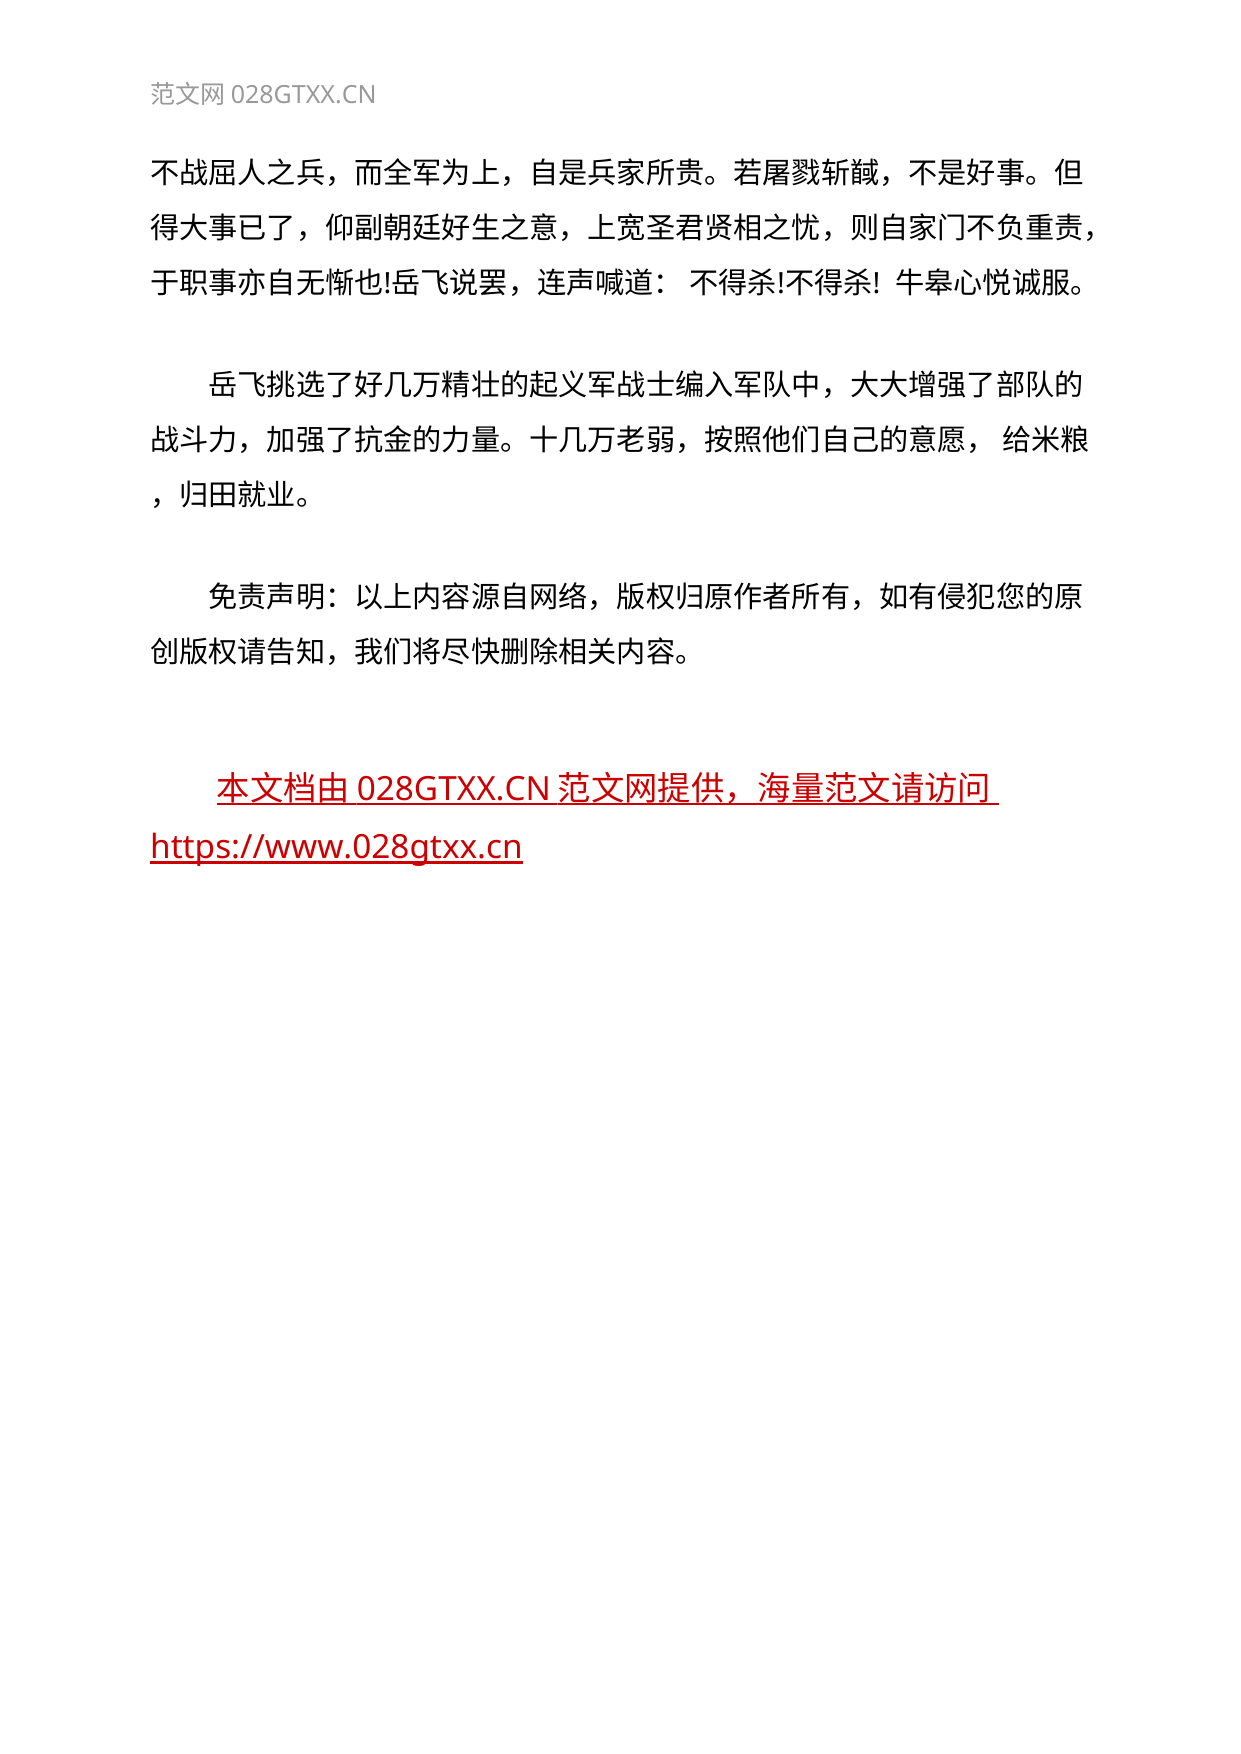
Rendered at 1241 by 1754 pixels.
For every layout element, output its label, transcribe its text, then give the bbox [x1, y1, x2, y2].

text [150, 150, 1090, 302]
text 岳飞挑选了好几万精壮的起义军战士编入军队中，大大增强了部队的战斗力，加强了抗金的力量。十几万老弱，按照他们自己的意愿， 给米粮 ，归田就业。 [150, 362, 1090, 514]
text 免责声明：以上内容源自网络，版权归原作者所有，如有侵犯您的原创版权请告知，我们将尽快删除相关内容。 [150, 573, 1090, 671]
text 本文档由028GTXX.CN范文网提供，海量范文请访问 https://www.028gtxx.cn [150, 761, 1090, 869]
